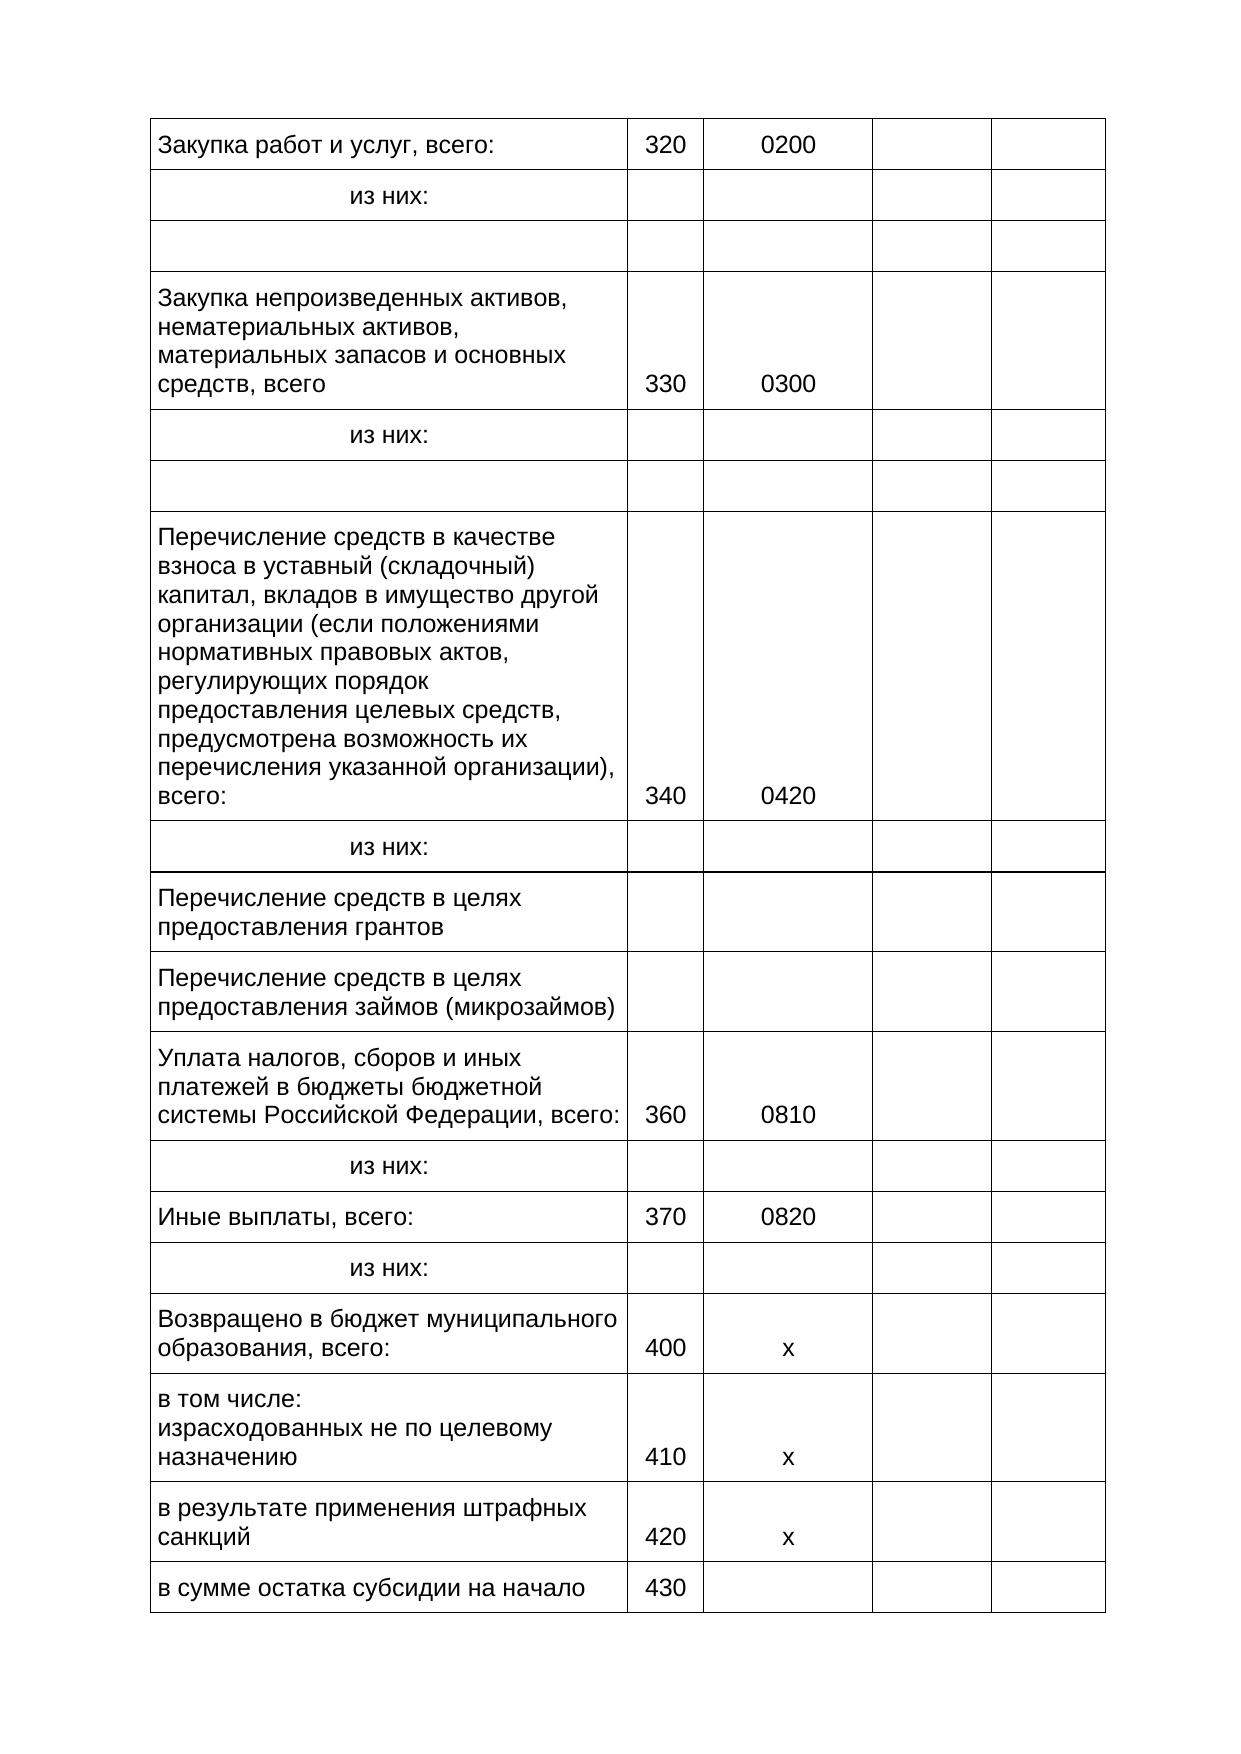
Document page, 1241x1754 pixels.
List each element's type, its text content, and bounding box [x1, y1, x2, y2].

table_cell [704, 1562, 872, 1612]
table_cell 420 [628, 1482, 703, 1561]
table_cell [992, 170, 1105, 220]
table_cell [873, 1243, 991, 1293]
table_cell [992, 873, 1105, 951]
table_cell [704, 873, 872, 951]
table_cell [628, 461, 703, 511]
table_cell [992, 1243, 1105, 1293]
table_cell 0420 [704, 512, 872, 820]
table_cell 0300 [704, 272, 872, 408]
table_cell [873, 1032, 991, 1139]
table_cell Возвращено в бюджет муниципального образования, всего: [151, 1294, 627, 1372]
table_cell [992, 1141, 1105, 1191]
table_cell [992, 1192, 1105, 1242]
table_cell [873, 1482, 991, 1561]
table_cell [992, 221, 1105, 271]
table_cell x [704, 1294, 872, 1372]
table_cell [704, 952, 872, 1031]
table_cell x [704, 1374, 872, 1481]
table_cell в том числе: израсходованных не по целевому назначению [151, 1374, 627, 1481]
table_cell из них: [151, 1243, 627, 1293]
table_cell 330 [628, 272, 703, 408]
table_cell [628, 221, 703, 271]
table_cell из них: [151, 1141, 627, 1191]
table_cell Иные выплаты, всего: [151, 1192, 627, 1242]
table_cell Закупка работ и услуг, всего: [151, 119, 627, 169]
table_cell [873, 952, 991, 1031]
table_cell 430 [628, 1562, 703, 1612]
table_cell [873, 410, 991, 459]
table_cell [704, 1141, 872, 1191]
table_cell [704, 821, 872, 871]
table_cell Перечисление средств в целях предоставления займов (микрозаймов) [151, 952, 627, 1031]
table_cell Уплата налогов, сборов и иных платежей в бюджеты бюджетной системы Российской Федерации, всего: [151, 1032, 627, 1139]
table_cell [873, 1562, 991, 1612]
table_cell 360 [628, 1032, 703, 1139]
table_cell из них: [151, 410, 627, 459]
table_cell [873, 1192, 991, 1242]
table_cell [873, 1374, 991, 1481]
table_cell [704, 170, 872, 220]
table_cell из них: [151, 821, 627, 871]
table_cell Перечисление средств в качестве взноса в уставный (складочный) капитал, вкладов в имущество другой организации (если положениями нормативных правовых актов, регулирующих порядок предоставления целевых средств, предусмотрена возможность их перечисления указанной организации), всего: [151, 512, 627, 820]
table_cell 400 [628, 1294, 703, 1372]
table_cell [992, 119, 1105, 169]
table_cell [628, 873, 703, 951]
table_cell из них: [151, 170, 627, 220]
table_cell [628, 821, 703, 871]
table_cell 0820 [704, 1192, 872, 1242]
table_cell 410 [628, 1374, 703, 1481]
table_cell [151, 461, 627, 511]
table_cell [628, 1243, 703, 1293]
table_cell 370 [628, 1192, 703, 1242]
table_cell [151, 221, 627, 271]
table_cell [628, 170, 703, 220]
table_cell [873, 119, 991, 169]
table_cell Закупка непроизведенных активов, нематериальных активов, материальных запасов и основных средств, всего [151, 272, 627, 408]
table_cell [704, 221, 872, 271]
table_cell [873, 512, 991, 820]
table_cell [704, 410, 872, 459]
table_cell [992, 461, 1105, 511]
table_cell [873, 821, 991, 871]
table_cell [873, 272, 991, 408]
table_cell [992, 512, 1105, 820]
table_cell [992, 1294, 1105, 1372]
table_cell Перечисление средств в целях предоставления грантов [151, 873, 627, 951]
table_cell [628, 410, 703, 459]
table_cell [992, 1374, 1105, 1481]
table_cell [873, 1294, 991, 1372]
table_cell в результате применения штрафных санкций [151, 1482, 627, 1561]
table_cell 0810 [704, 1032, 872, 1139]
table_cell [704, 1243, 872, 1293]
table_cell [873, 170, 991, 220]
table_cell 320 [628, 119, 703, 169]
table_cell [628, 952, 703, 1031]
table_cell [992, 952, 1105, 1031]
table_cell [628, 1141, 703, 1191]
table_cell [704, 461, 872, 511]
table_cell [873, 1141, 991, 1191]
table_cell [992, 410, 1105, 459]
table_cell 340 [628, 512, 703, 820]
table_cell [992, 821, 1105, 871]
table_cell [992, 1562, 1105, 1612]
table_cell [151, 1562, 627, 1612]
table_cell [873, 461, 991, 511]
table_cell x [704, 1482, 872, 1561]
table_cell [873, 873, 991, 951]
table_cell [992, 1482, 1105, 1561]
table_cell 0200 [704, 119, 872, 169]
table_cell [992, 272, 1105, 408]
table_cell [992, 1032, 1105, 1139]
table_cell [873, 221, 991, 271]
